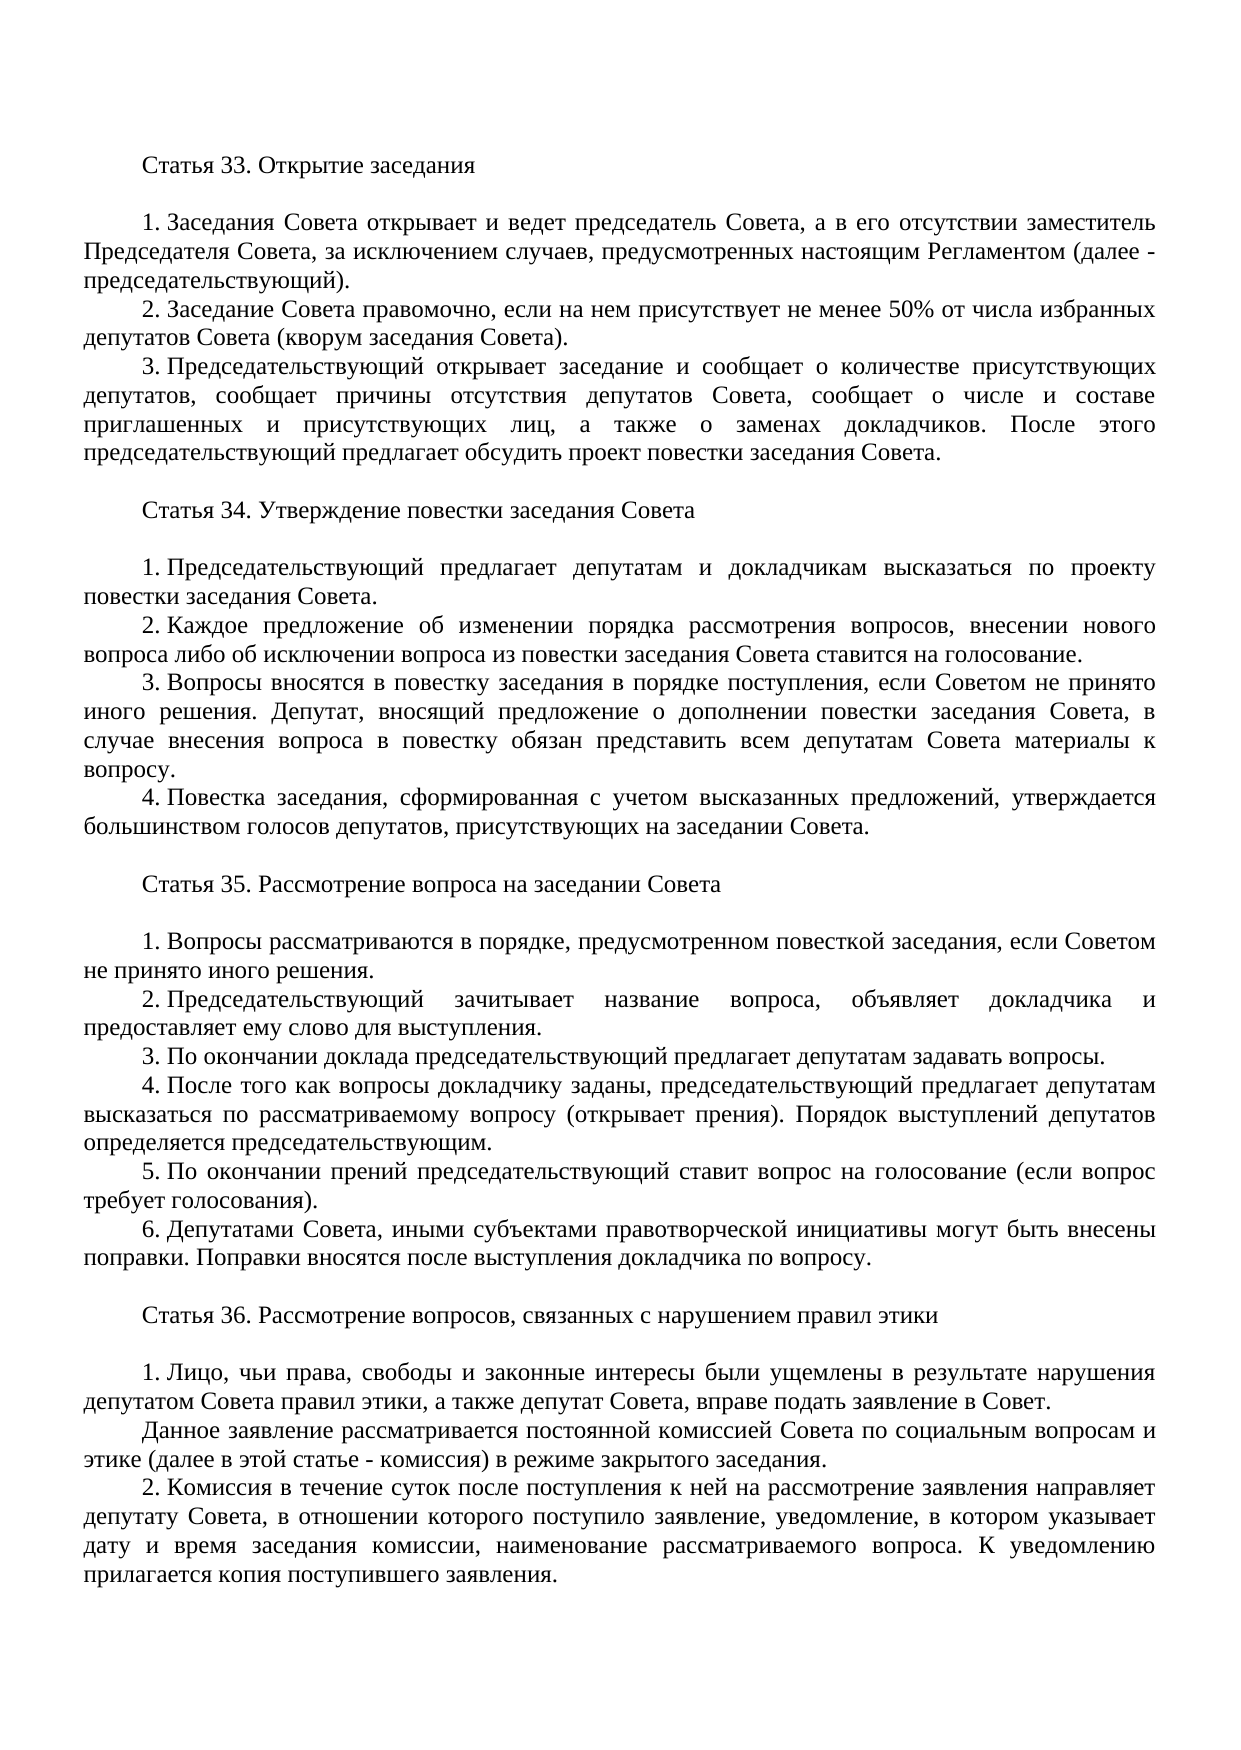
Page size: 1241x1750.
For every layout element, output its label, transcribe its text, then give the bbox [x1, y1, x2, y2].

text 2. Заседание Совета правомочно, если на нем присутствует не менее 50% от числа избранных депутатов Совета (кворум заседания Совета). [83, 294, 1157, 351]
text 2. Комиссия в течение суток после поступления к ней на рассмотрение заявления направляет депутату Совета, в отношении которого поступило заявление, уведомление, в котором указывает дату и время заседания комиссии, наименование рассматриваемого вопроса. К уведомлению прилагается копия поступившего заявления. [83, 1472, 1157, 1587]
text 3. Председательствующий открывает заседание и сообщает о количестве присутствующих депутатов, сообщает причины отсутствия депутатов Совета, сообщает о числе и составе приглашенных и присутствующих лиц, а также о заменах докладчиков. После этого председательствующий предлагает обсудить проект повестки заседания Совета. [83, 351, 1157, 466]
text 2. Каждое предложение об изменении порядка рассмотрения вопросов, внесении нового вопроса либо об исключении вопроса из повестки заседания Совета ставится на голосование. [83, 610, 1157, 667]
text 3. По окончании доклада председательствующий предлагает депутатам задавать вопросы. [83, 1041, 1157, 1070]
text 6. Депутатами Совета, иными субъектами правотворческой инициативы могут быть внесены поправки. Поправки вносятся после выступления докладчика по вопросу. [83, 1214, 1157, 1271]
text 5. По окончании прений председательствующий ставит вопрос на голосование (если вопрос требует голосования). [83, 1156, 1157, 1214]
text 4. После того как вопросы докладчику заданы, председательствующий предлагает депутатам высказаться по рассматриваемому вопросу (открывает прения). Порядок выступлений депутатов определяется председательствующим. [83, 1070, 1157, 1156]
text 1. Лицо, чьи права, свободы и законные интересы были ущемлены в результате нарушения депутатом Совета правил этики, а также депутат Совета, вправе подать заявление в Совет. [83, 1357, 1157, 1415]
text 2. Председательствующий зачитывает название вопроса, объявляет докладчика и предоставляет ему слово для выступления. [83, 984, 1157, 1041]
text 3. Вопросы вносятся в повестку заседания в порядке поступления, если Советом не принято иного решения. Депутат, вносящий предложение о дополнении повестки заседания Совета, в случае внесения вопроса в повестку обязан представить всем депутатам Совета материалы к вопросу. [83, 667, 1157, 782]
text Данное заявление рассматривается постоянной комиссией Совета по социальным вопросам и этике (далее в этой статье - комиссия) в режиме закрытого заседания. [83, 1415, 1157, 1472]
text Статья 36. Рассмотрение вопросов, связанных с нарушением правил этики [83, 1300, 1157, 1329]
text Статья 35. Рассмотрение вопроса на заседании Совета [83, 869, 1157, 897]
text 1. Заседания Совета открывает и ведет председатель Совета, а в его отсутствии заместитель Председателя Совета, за исключением случаев, предусмотренных настоящим Регламентом (далее - председательствующий). [83, 207, 1157, 294]
text Статья 33. Открытие заседания [83, 150, 1157, 179]
text 1. Вопросы рассматриваются в порядке, предусмотренном повесткой заседания, если Советом не принято иного решения. [83, 926, 1157, 984]
text 4. Повестка заседания, сформированная с учетом высказанных предложений, утверждается большинством голосов депутатов, присутствующих на заседании Совета. [83, 782, 1157, 840]
text 1. Председательствующий предлагает депутатам и докладчикам высказаться по проекту повестки заседания Совета. [83, 552, 1157, 610]
text Статья 34. Утверждение повестки заседания Совета [83, 495, 1157, 524]
